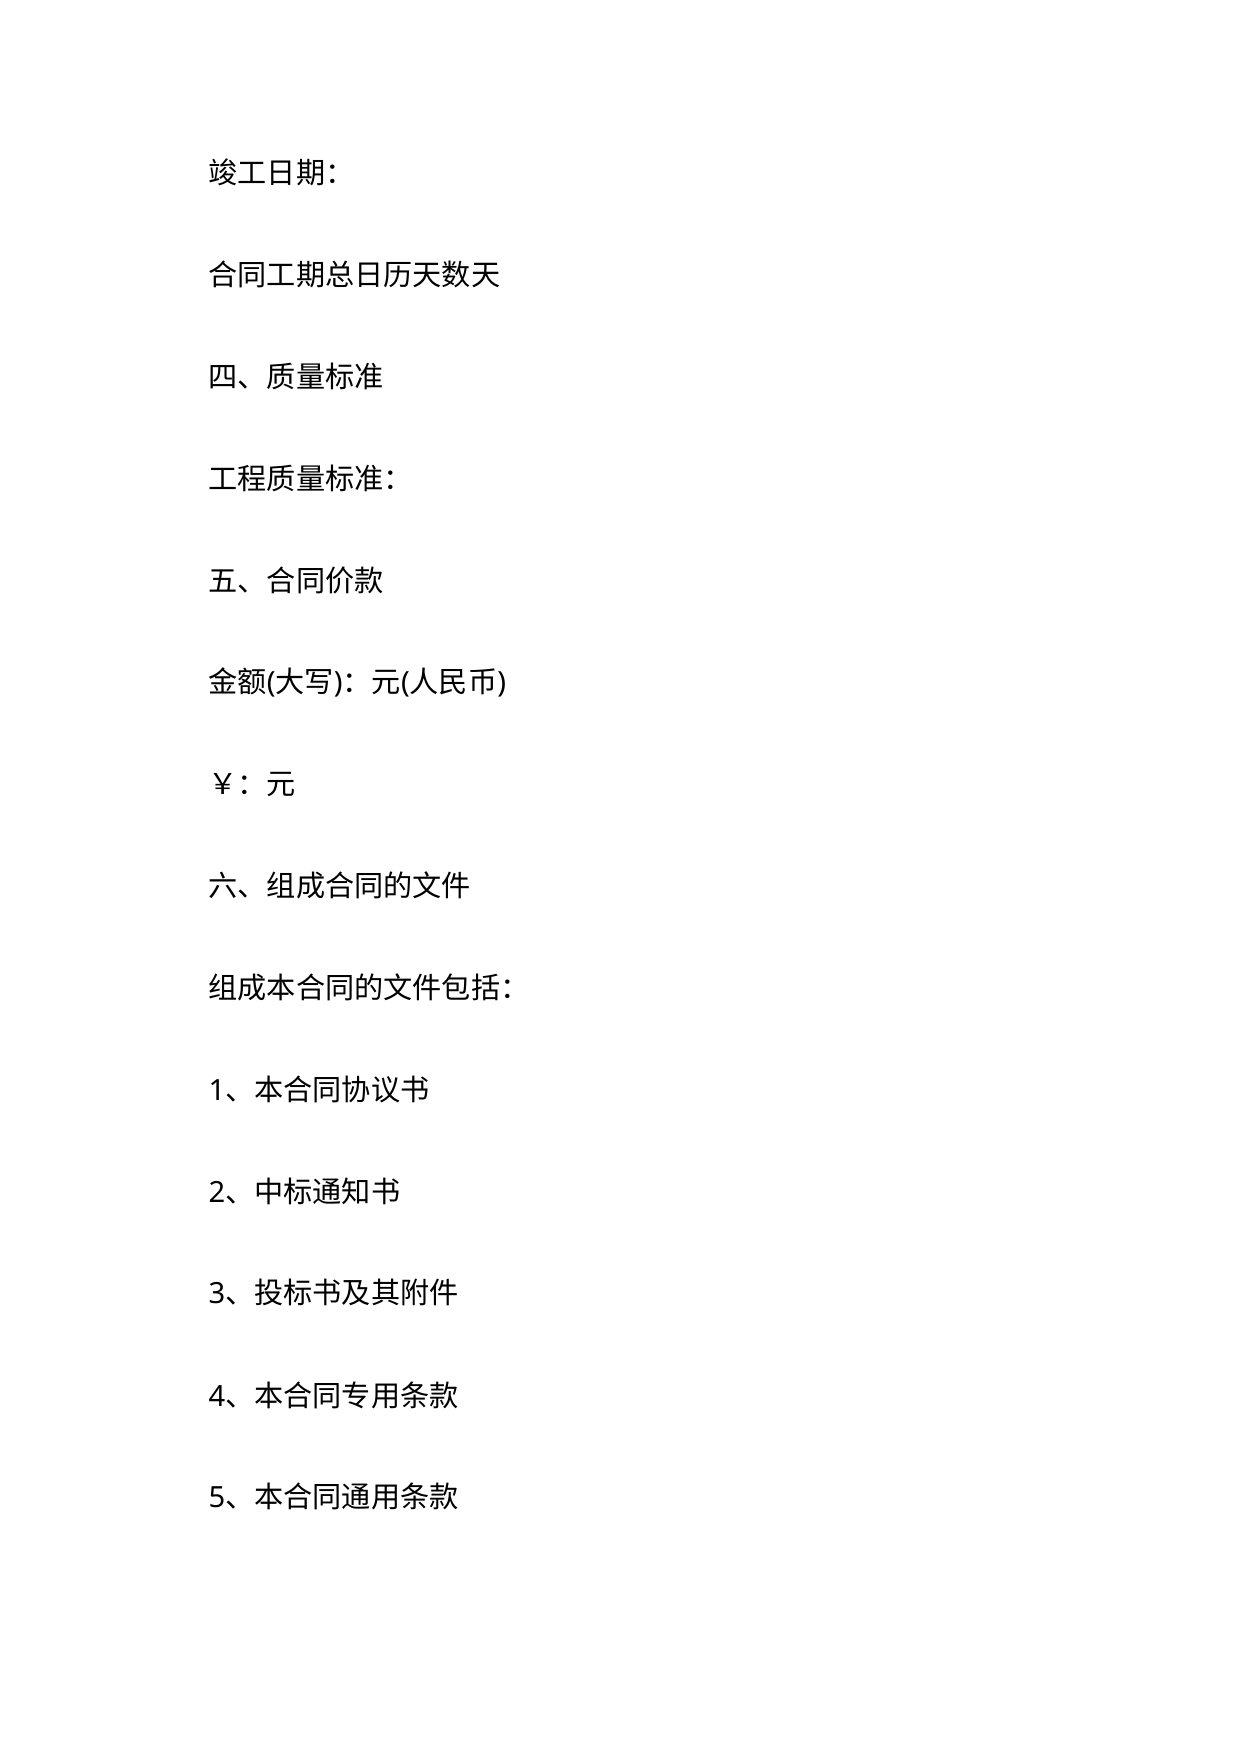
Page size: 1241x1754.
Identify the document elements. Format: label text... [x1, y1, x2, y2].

text 1、本合同协议书 [150, 1066, 1090, 1108]
text 金额(大写)：元(人民币) [150, 659, 1090, 701]
text 4、本合同专用条款 [150, 1372, 1090, 1414]
text 五、合同价款 [150, 557, 1090, 599]
text 合同工期总日历天数天 [150, 252, 1090, 294]
text 组成本合同的文件包括： [150, 964, 1090, 1007]
text 四、质量标准 [150, 353, 1090, 396]
text 2、中标通知书 [150, 1168, 1090, 1211]
text 工程质量标准： [150, 455, 1090, 498]
text 六、组成合同的文件 [150, 863, 1090, 905]
text ￥：元 [150, 761, 1090, 803]
text 竣工日期： [150, 150, 1090, 192]
text 5、本合同通用条款 [150, 1474, 1090, 1516]
text 3、投标书及其附件 [150, 1270, 1090, 1312]
